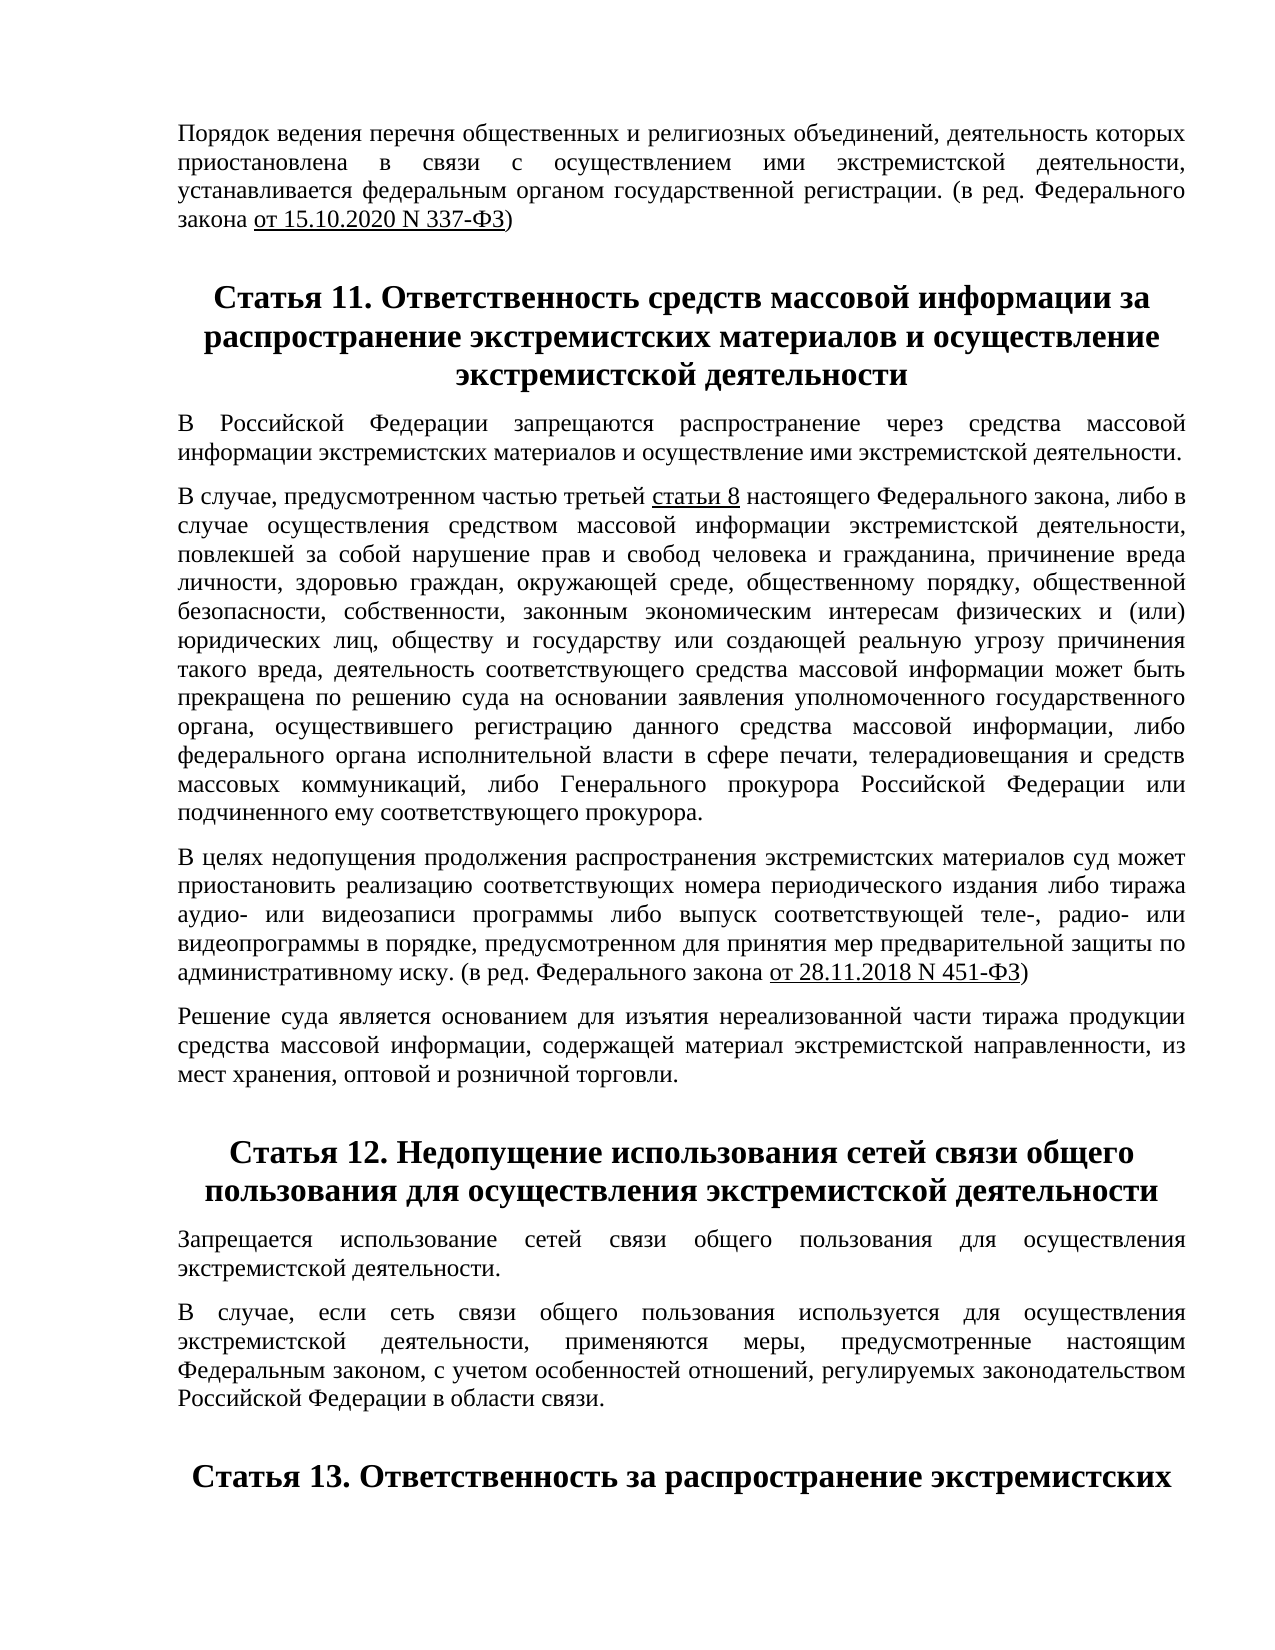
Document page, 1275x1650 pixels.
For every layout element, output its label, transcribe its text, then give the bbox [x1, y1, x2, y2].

text Запрещается использование сетей связи общего пользования для осуществления экстремистской деятельности. [177, 1224, 1186, 1282]
text В целях недопущения продолжения распространения экстремистских материалов суд может приостановить реализацию соответствующих номера периодического издания либо тиража аудио- или видеозаписи программы либо выпуск соответствующей теле-, радио- или видеопрограммы в порядке, предусмотренном для принятия мер предварительной защиты по административному иску. (в ред. Федерального закона от 28.11.2018 N 451-ФЗ) [177, 842, 1186, 986]
text Статья 12. Недопущение использования сетей связи общего пользования для осуществления экстремистской деятельности [177, 1132, 1186, 1208]
text Статья 11. Ответственность средств массовой информации за распространение экстремистских материалов и осуществление экстремистской деятельности [177, 277, 1186, 392]
text В случае, предусмотренном частью третьей статьи 8 настоящего Федерального закона, либо в случае осуществления средством массовой информации экстремистской деятельности, повлекшей за собой нарушение прав и свобод человека и гражданина, причинение вреда личности, здоровью граждан, окружающей среде, общественному порядку, общественной безопасности, собственности, законным экономическим интересам физических и (или) юридических лиц, обществу и государству или создающей реальную угрозу причинения такого вреда, деятельность соответствующего средства массовой информации может быть прекращена по решению суда на основании заявления уполномоченного государственного органа, осуществившего регистрацию данного средства массовой информации, либо федерального органа исполнительной власти в сфере печати, телерадиовещания и средств массовых коммуникаций, либо Генерального прокурора Российской Федерации или подчиненного ему соответствующего прокурора. [177, 481, 1186, 826]
text Решение суда является основанием для изъятия нереализованной части тиража продукции средства массовой информации, содержащей материал экстремистской направленности, из мест хранения, оптовой и розничной торговли. [177, 1001, 1186, 1087]
text В случае, если сеть связи общего пользования используется для осуществления экстремистской деятельности, применяются меры, предусмотренные настоящим Федеральным законом, с учетом особенностей отношений, регулируемых законодательством Российской Федерации в области связи. [177, 1297, 1186, 1412]
text В Российской Федерации запрещаются распространение через средства массовой информации экстремистских материалов и осуществление ими экстремистской деятельности. [177, 408, 1186, 466]
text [177, 1457, 1186, 1495]
text Порядок ведения перечня общественных и религиозных объединений, деятельность которых приостановлена в связи с осуществлением ими экстремистской деятельности, устанавливается федеральным органом государственной регистрации. (в ред. Федерального закона от 15.10.2020 N 337-ФЗ) [177, 118, 1186, 233]
